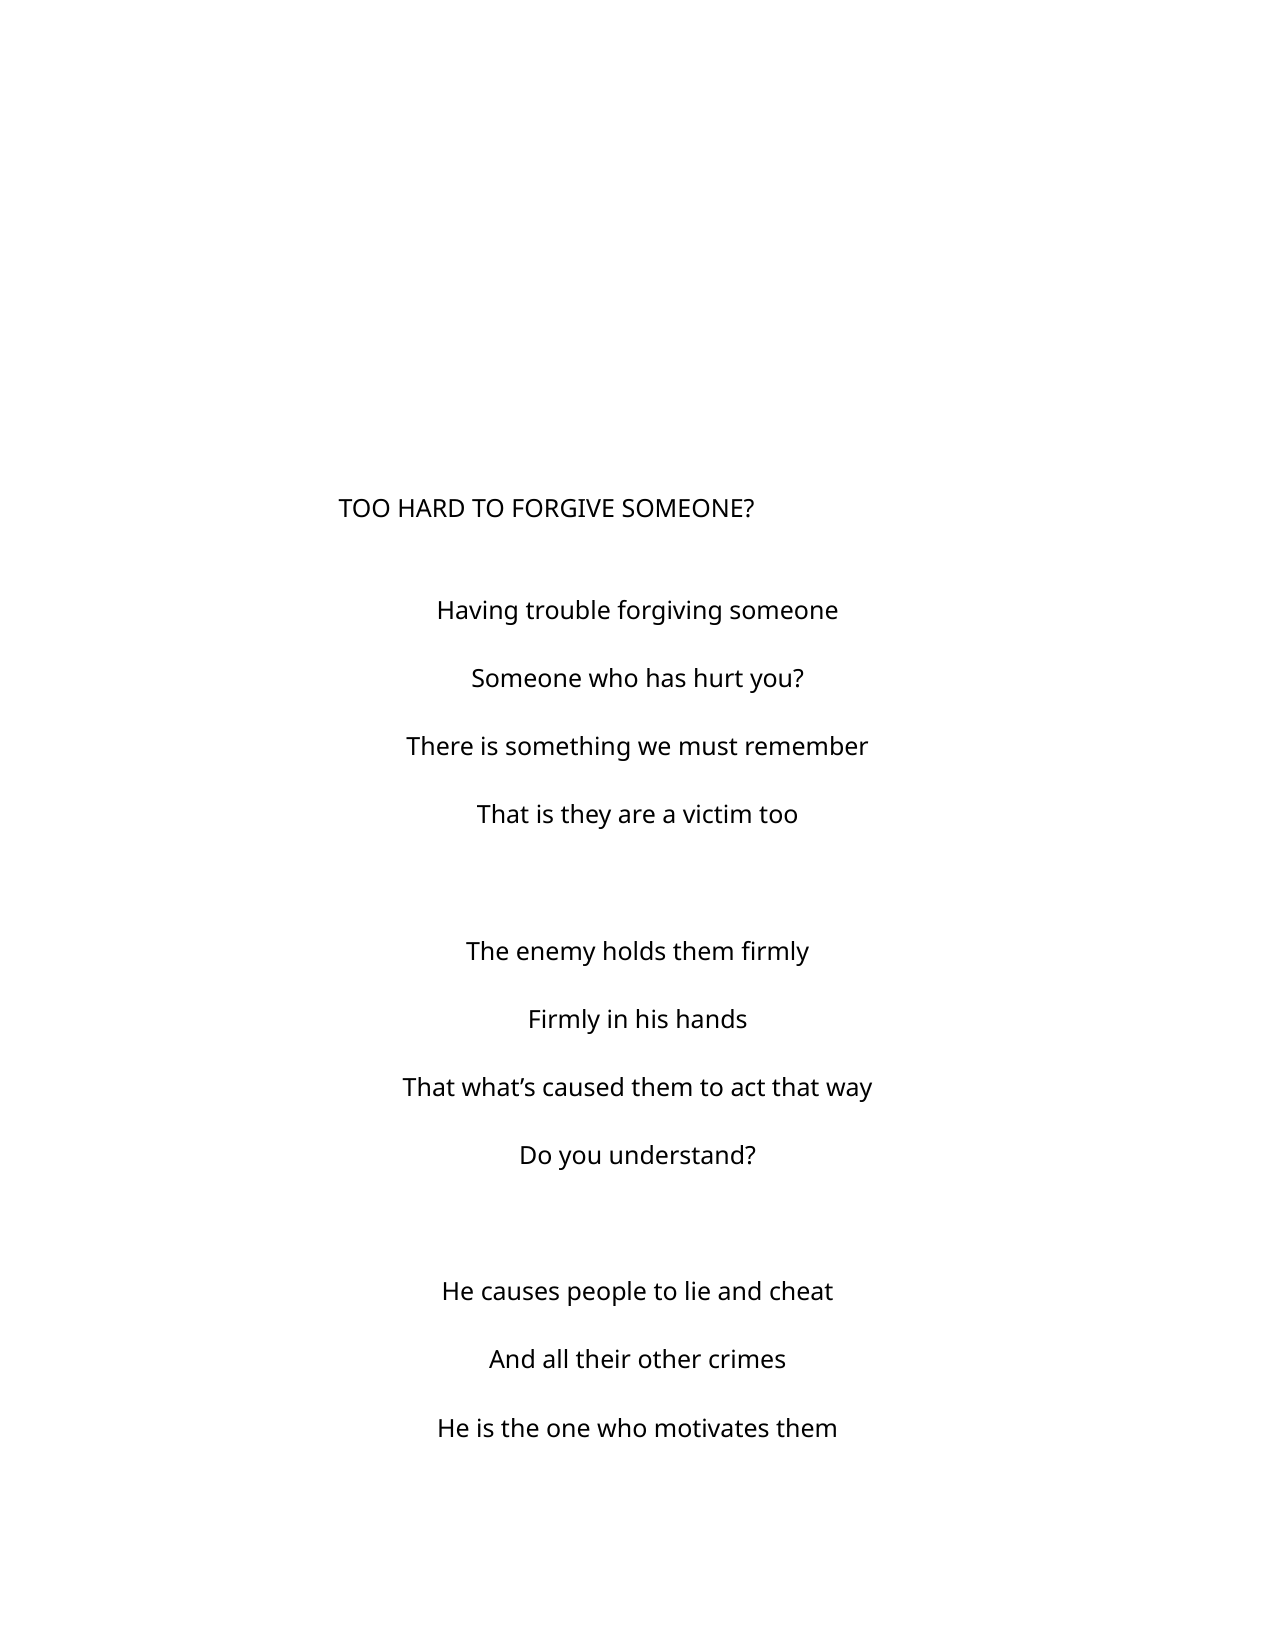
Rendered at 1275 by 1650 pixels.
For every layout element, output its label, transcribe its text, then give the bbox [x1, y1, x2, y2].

text He causes people to lie and cheat [150, 1274, 1125, 1308]
text Firmly in his hands [150, 1002, 1125, 1036]
text Someone who has hurt you? [150, 661, 1125, 695]
text There is something we must remember [150, 729, 1125, 763]
text That is they are a victim too [150, 797, 1125, 831]
text Having trouble forgiving someone [150, 593, 1125, 627]
text And all their other crimes [150, 1342, 1125, 1376]
text The enemy holds them firmly [150, 933, 1125, 967]
text Do you understand? [150, 1138, 1125, 1172]
text He is the one who motivates them [150, 1410, 1125, 1444]
text That what’s caused them to act that way [150, 1070, 1125, 1104]
text TOO HARD TO FORGIVE SOMEONE? [150, 491, 1125, 525]
